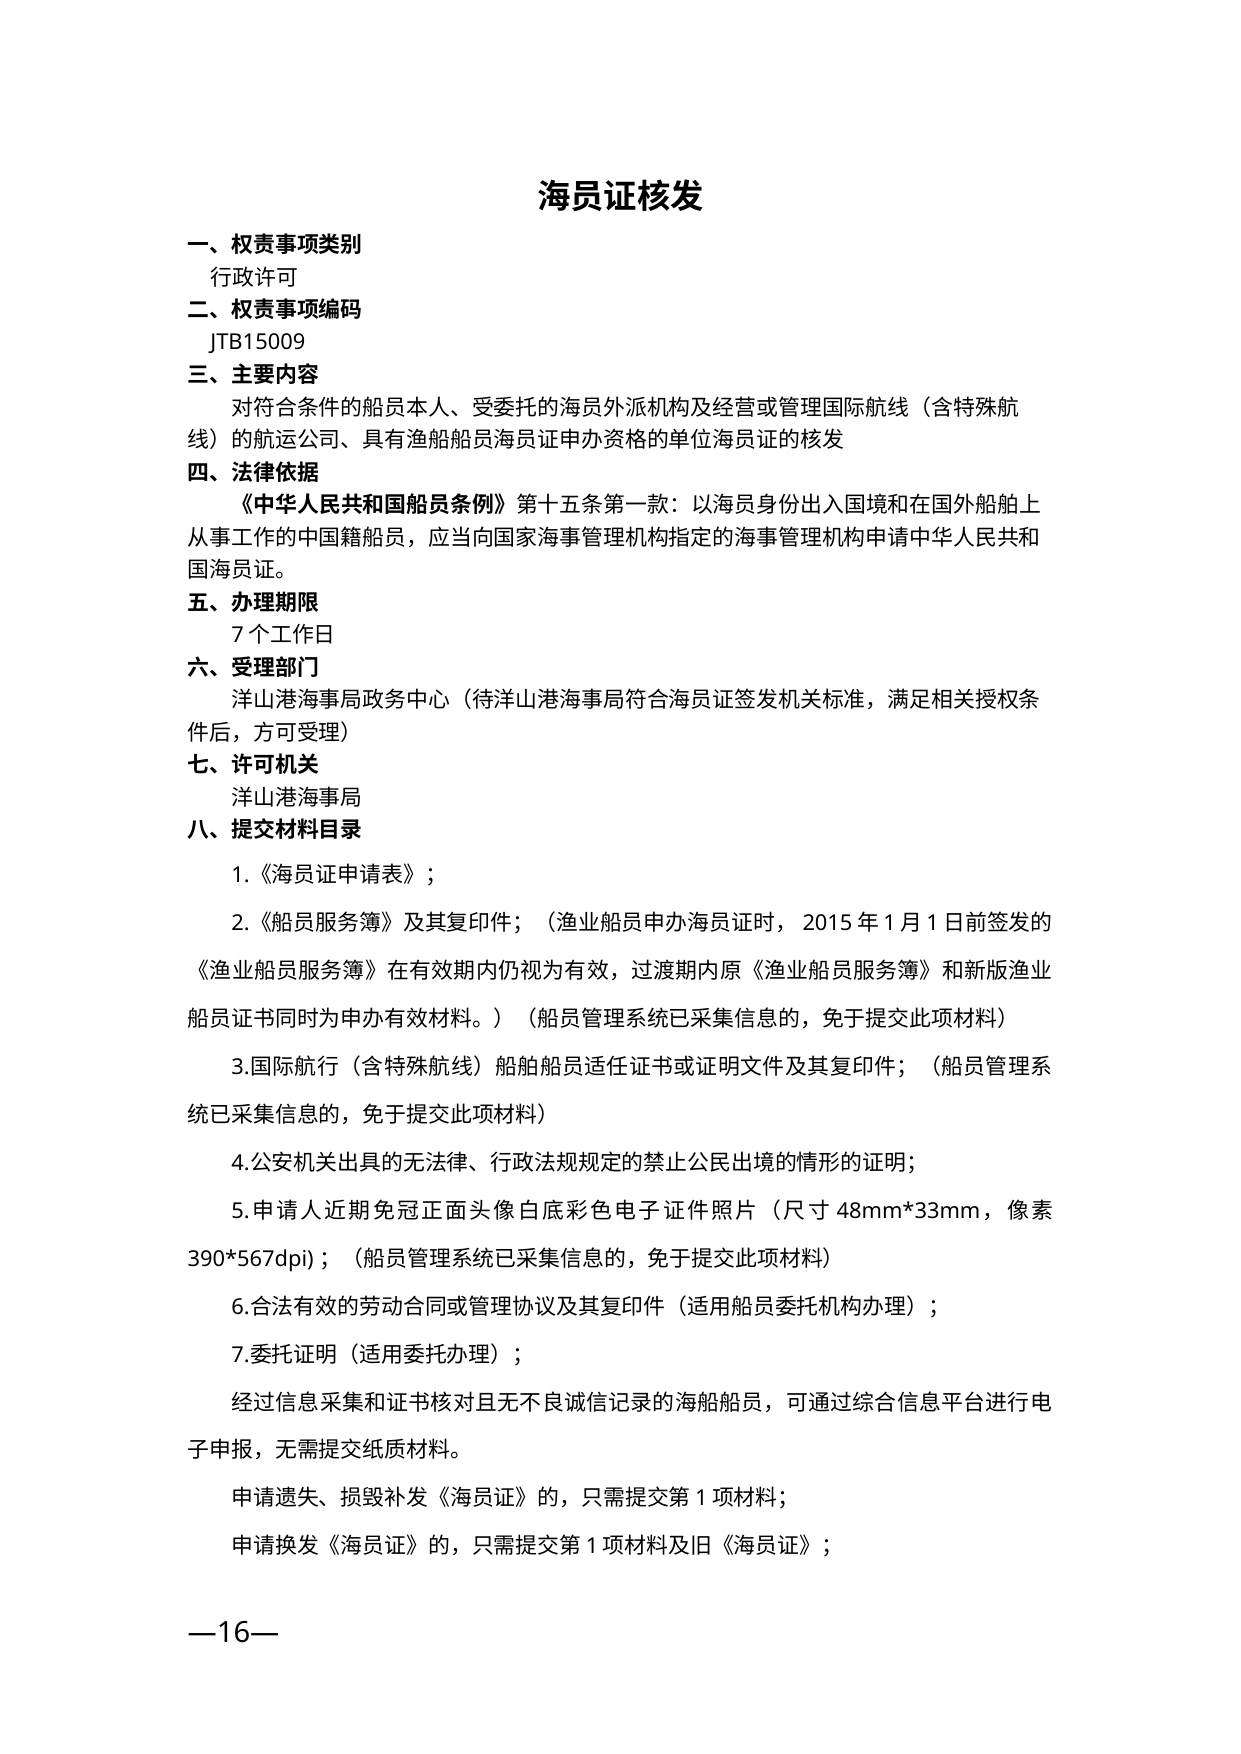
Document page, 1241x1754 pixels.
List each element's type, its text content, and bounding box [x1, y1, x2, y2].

list 许可机关 [187, 747, 1053, 779]
text 对符合条件的船员本人、受委托的海员外派机构及经营或管理国际航线（含特殊航线）的航运公司、具有渔船船员海员证申办资格的单位海员证的核发 [187, 389, 1053, 454]
text 经过信息采集和证书核对且无不良诚信记录的海船船员，可通过综合信息平台进行电子申报，无需提交纸质材料。 [187, 1372, 1053, 1467]
text 7.委托证明（适用委托办理）； [187, 1324, 1053, 1372]
list 办理期限 [187, 584, 1053, 617]
text 2.《船员服务簿》及其复印件；（渔业船员申办海员证时， 2015年1月1日前签发的《渔业船员服务簿》在有效期内仍视为有效，过渡期内原《渔业船员服务簿》和新版渔业船员证书同时为申办有效材料。）（船员管理系统已采集信息的，免于提交此项材料） [187, 892, 1053, 1036]
text 洋山港海事局政务中心（待洋山港海事局符合海员证签发机关标准，满足相关授权条件后，方可受理） [187, 682, 1053, 747]
list 法律依据 [187, 454, 1053, 487]
list 提交材料目录 [187, 812, 1053, 844]
text 6.合法有效的劳动合同或管理协议及其复印件（适用船员委托机构办理）； [187, 1276, 1053, 1324]
text JTB15009 [187, 324, 1053, 357]
text 行政许可 [187, 259, 1053, 292]
text 申请遗失、损毁补发《海员证》的，只需提交第1项材料； [187, 1467, 1053, 1515]
text 1.《海员证申请表》； [187, 844, 1053, 892]
text 3.国际航行（含特殊航线）船舶船员适任证书或证明文件及其复印件；（船员管理系统已采集信息的，免于提交此项材料） [187, 1036, 1053, 1132]
list 受理部门 [187, 649, 1053, 682]
text 7个工作日 [187, 617, 1053, 649]
text 洋山港海事局 [187, 779, 1053, 812]
text 申请换发《海员证》的，只需提交第1项材料及旧《海员证》； [187, 1515, 1053, 1563]
list 主要内容 [187, 357, 1053, 389]
text 二、权责事项编码 [187, 292, 1053, 324]
text 一、权责事项类别 [187, 227, 1053, 259]
text 5.申请人近期免冠正面头像白底彩色电子证件照片（尺寸48mm*33mm，像素390*567dpi) ；（船员管理系统已采集信息的，免于提交此项材料） [187, 1180, 1053, 1276]
text 4.公安机关出具的无法律、行政法规规定的禁止公民出境的情形的证明； [187, 1132, 1053, 1180]
subtitle 海员证核发 [187, 162, 1053, 227]
text 《中华人民共和国船员条例》第十五条第一款：以海员身份出入国境和在国外船舶上从事工作的中国籍船员，应当向国家海事管理机构指定的海事管理机构申请中华人民共和国海员证。 [187, 487, 1053, 584]
